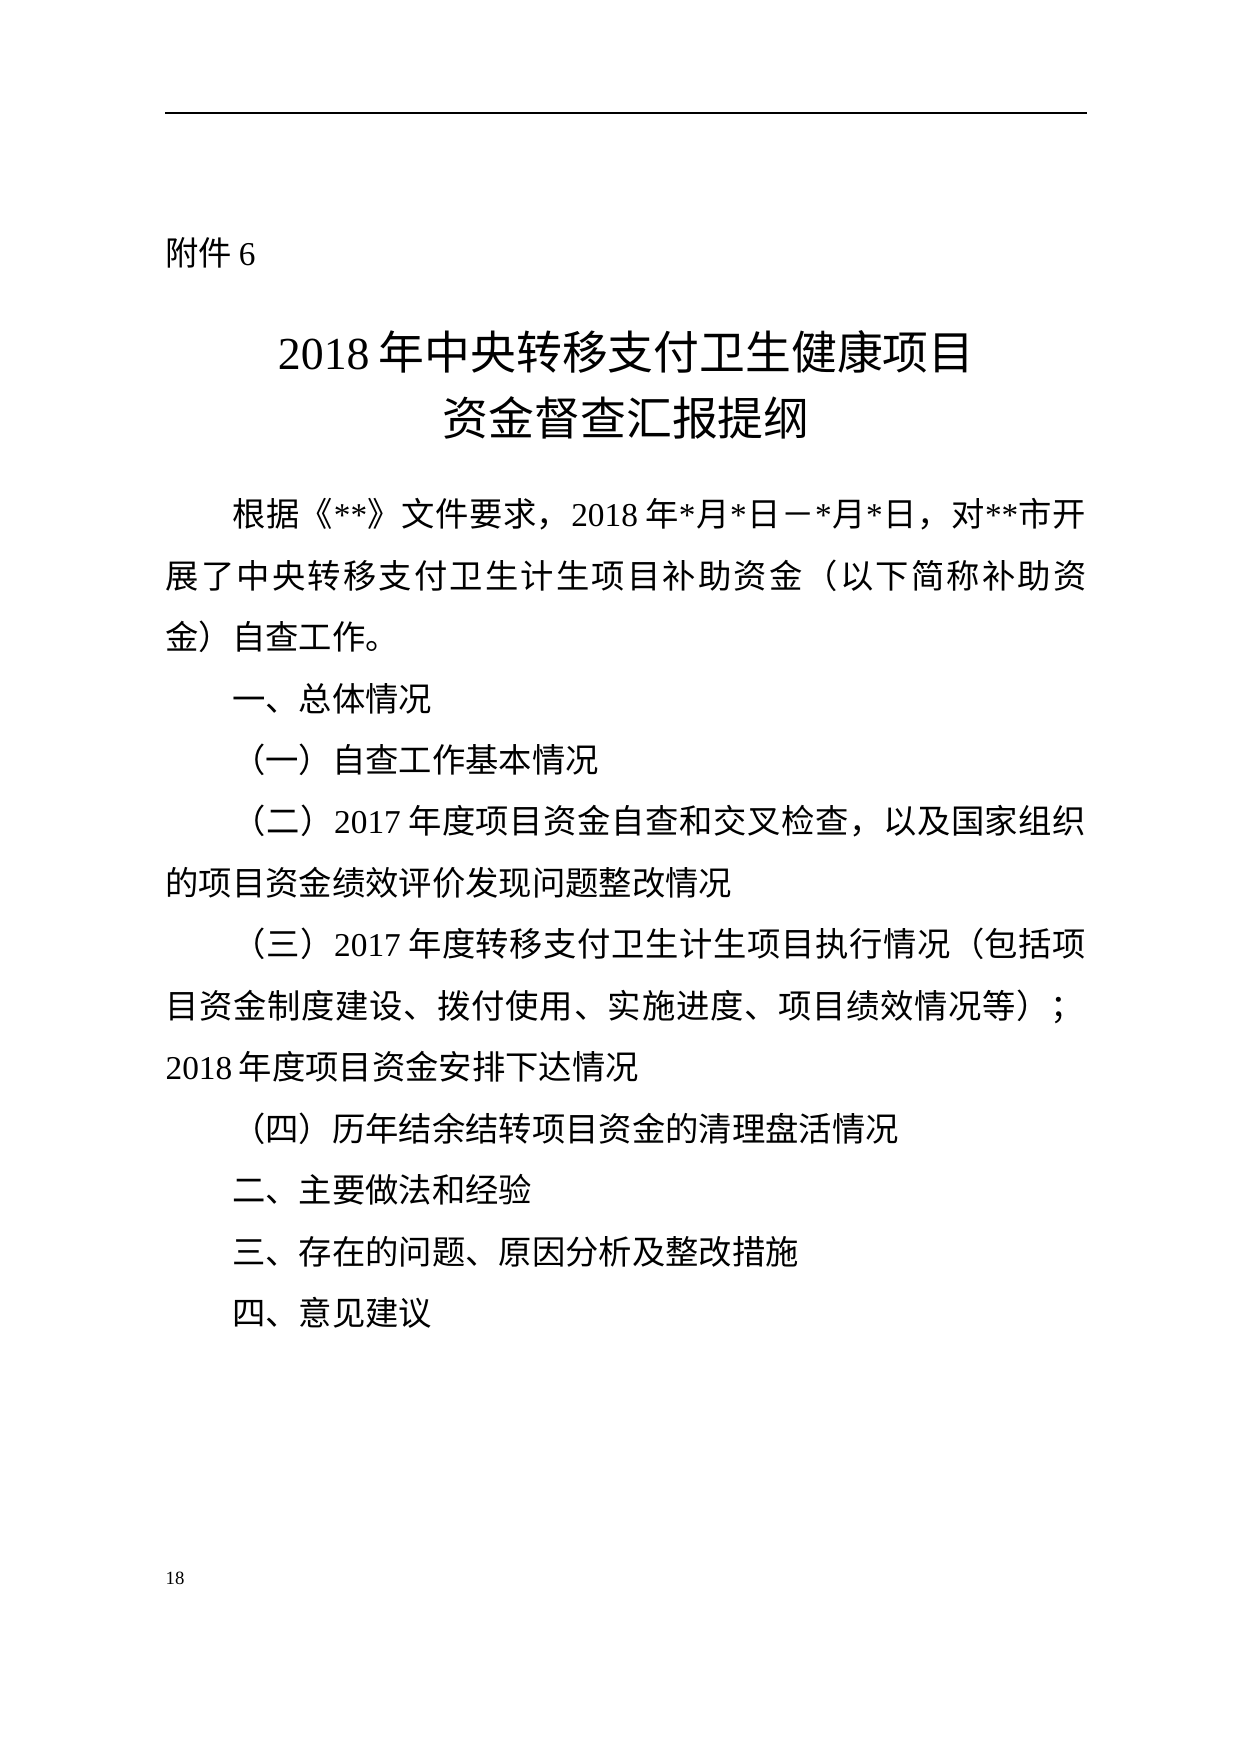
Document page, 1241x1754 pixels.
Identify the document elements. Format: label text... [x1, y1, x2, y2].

text 2018年中央转移支付卫生健康项目 [165, 316, 1087, 382]
text （三）2017年度转移支付卫生计生项目执行情况（包括项目资金制度建设、拨付使用、实施进度、项目绩效情况等）；2018年度项目资金安排下达情况 [165, 908, 1087, 1092]
text 四、意见建议 [165, 1276, 1087, 1338]
text 三、存在的问题、原因分析及整改措施 [165, 1215, 1087, 1276]
text 二、主要做法和经验 [165, 1153, 1087, 1215]
text 根据《**》文件要求，2018年*月*日－*月*日，对**市开展了中央转移支付卫生计生项目补助资金（以下简称补助资金）自查工作。 [165, 477, 1087, 662]
text 资金督查汇报提纲 [165, 382, 1087, 449]
text （二）2017年度项目资金自查和交叉检查，以及国家组织的项目资金绩效评价发现问题整改情况 [165, 785, 1087, 908]
text （一）自查工作基本情况 [165, 723, 1087, 785]
text （四）历年结余结转项目资金的清理盘活情况 [165, 1092, 1087, 1153]
text 附件6 [165, 216, 1087, 278]
text 一、总体情况 [165, 662, 1087, 723]
